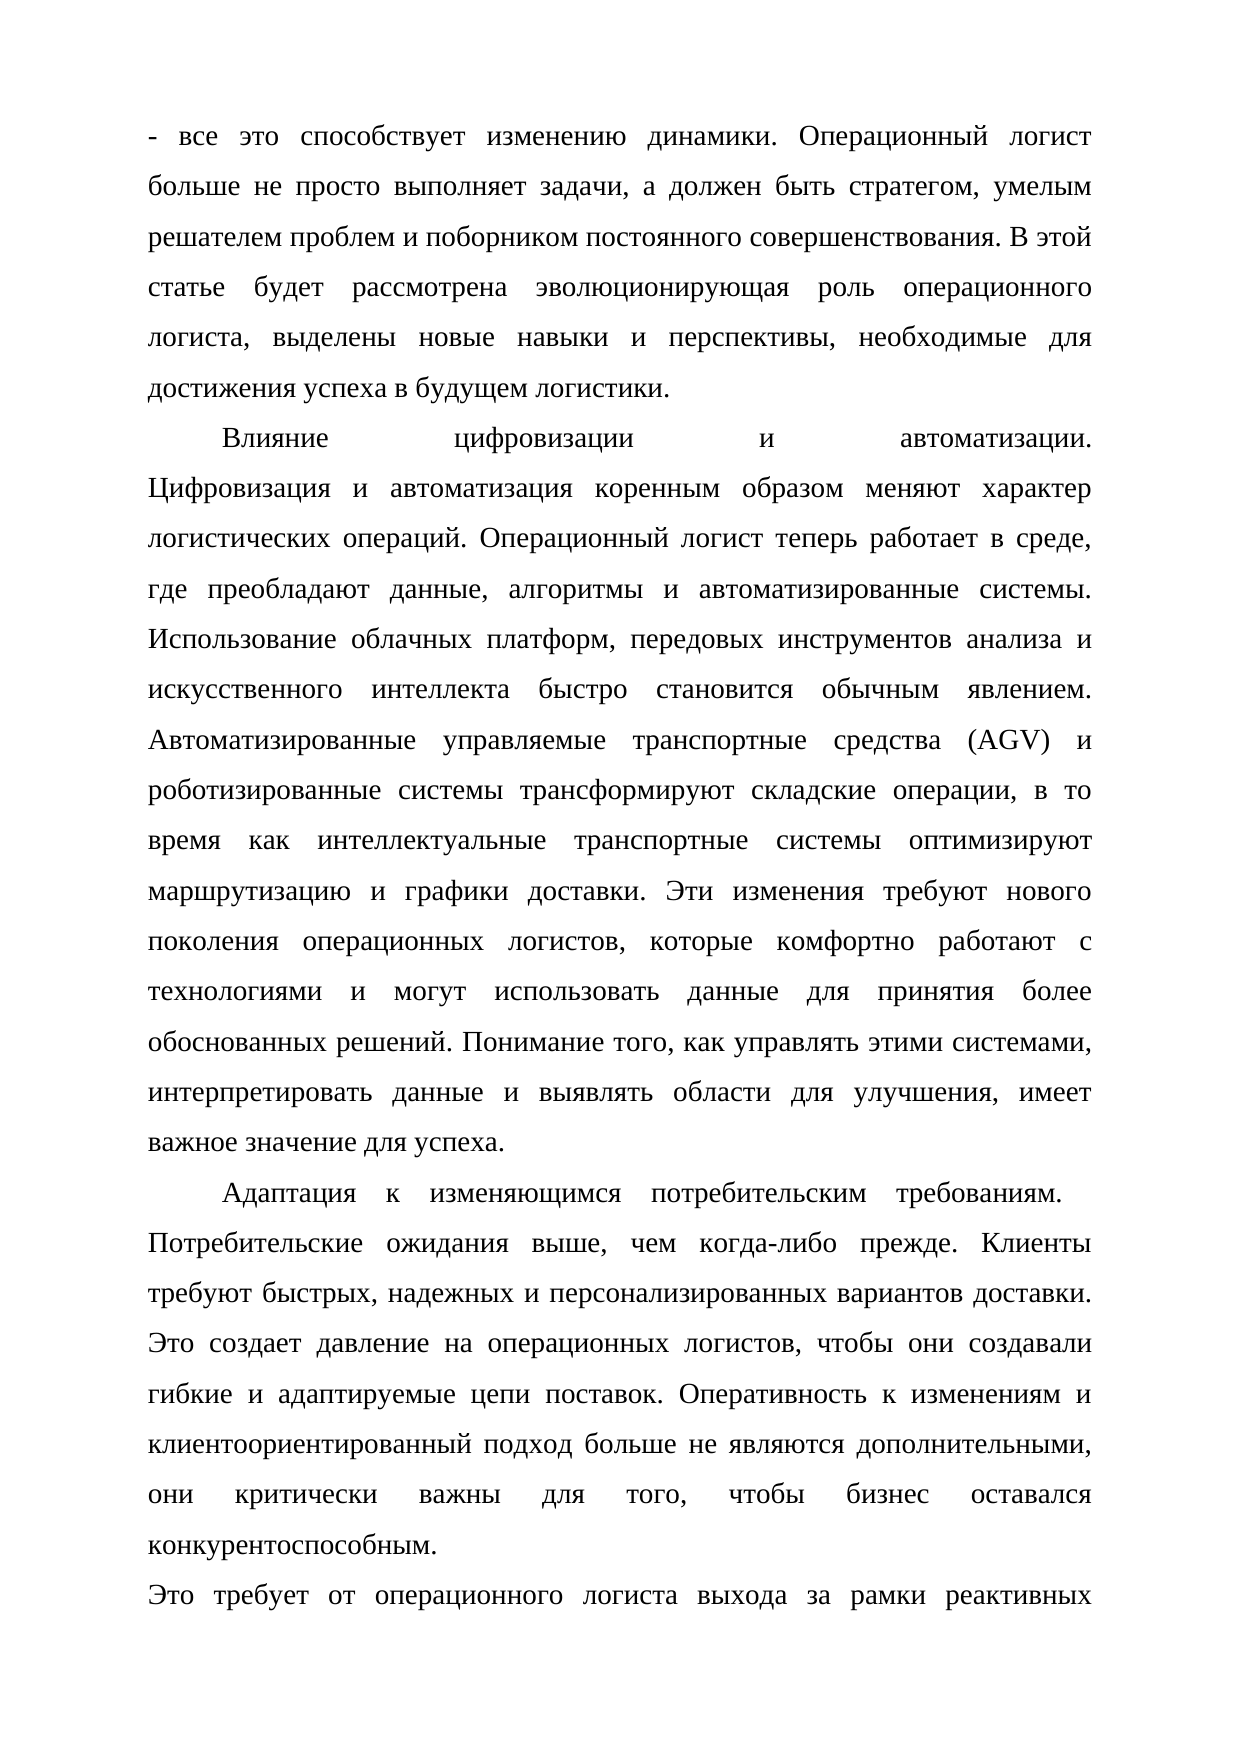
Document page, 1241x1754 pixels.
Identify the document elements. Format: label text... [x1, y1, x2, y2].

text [148, 118, 1093, 403]
text Влияние цифровизации и автоматизации. Цифровизация и автоматизация коренным образом меняют характер логистических операций. Операционный логист теперь работает в среде, где преобладают данные, алгоритмы и автоматизированные системы. Использование облачных платформ, передовых инструментов анализа и искусственного интеллекта быстро становится обычным явлением. Автоматизированные управляемые транспортные средства (AGV) и роботизированные системы трансформируют складские операции, в то время как интеллектуальные транспортные системы оптимизируют маршрутизацию и графики доставки. Эти изменения требуют нового поколения операционных логистов, которые комфортно работают с технологиями и могут использовать данные для принятия более обоснованных решений. Понимание того, как управлять этими системами, интерпретировать данные и выявлять области для улучшения, имеет важное значение для успеха. [148, 420, 1093, 1158]
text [148, 1175, 1093, 1611]
